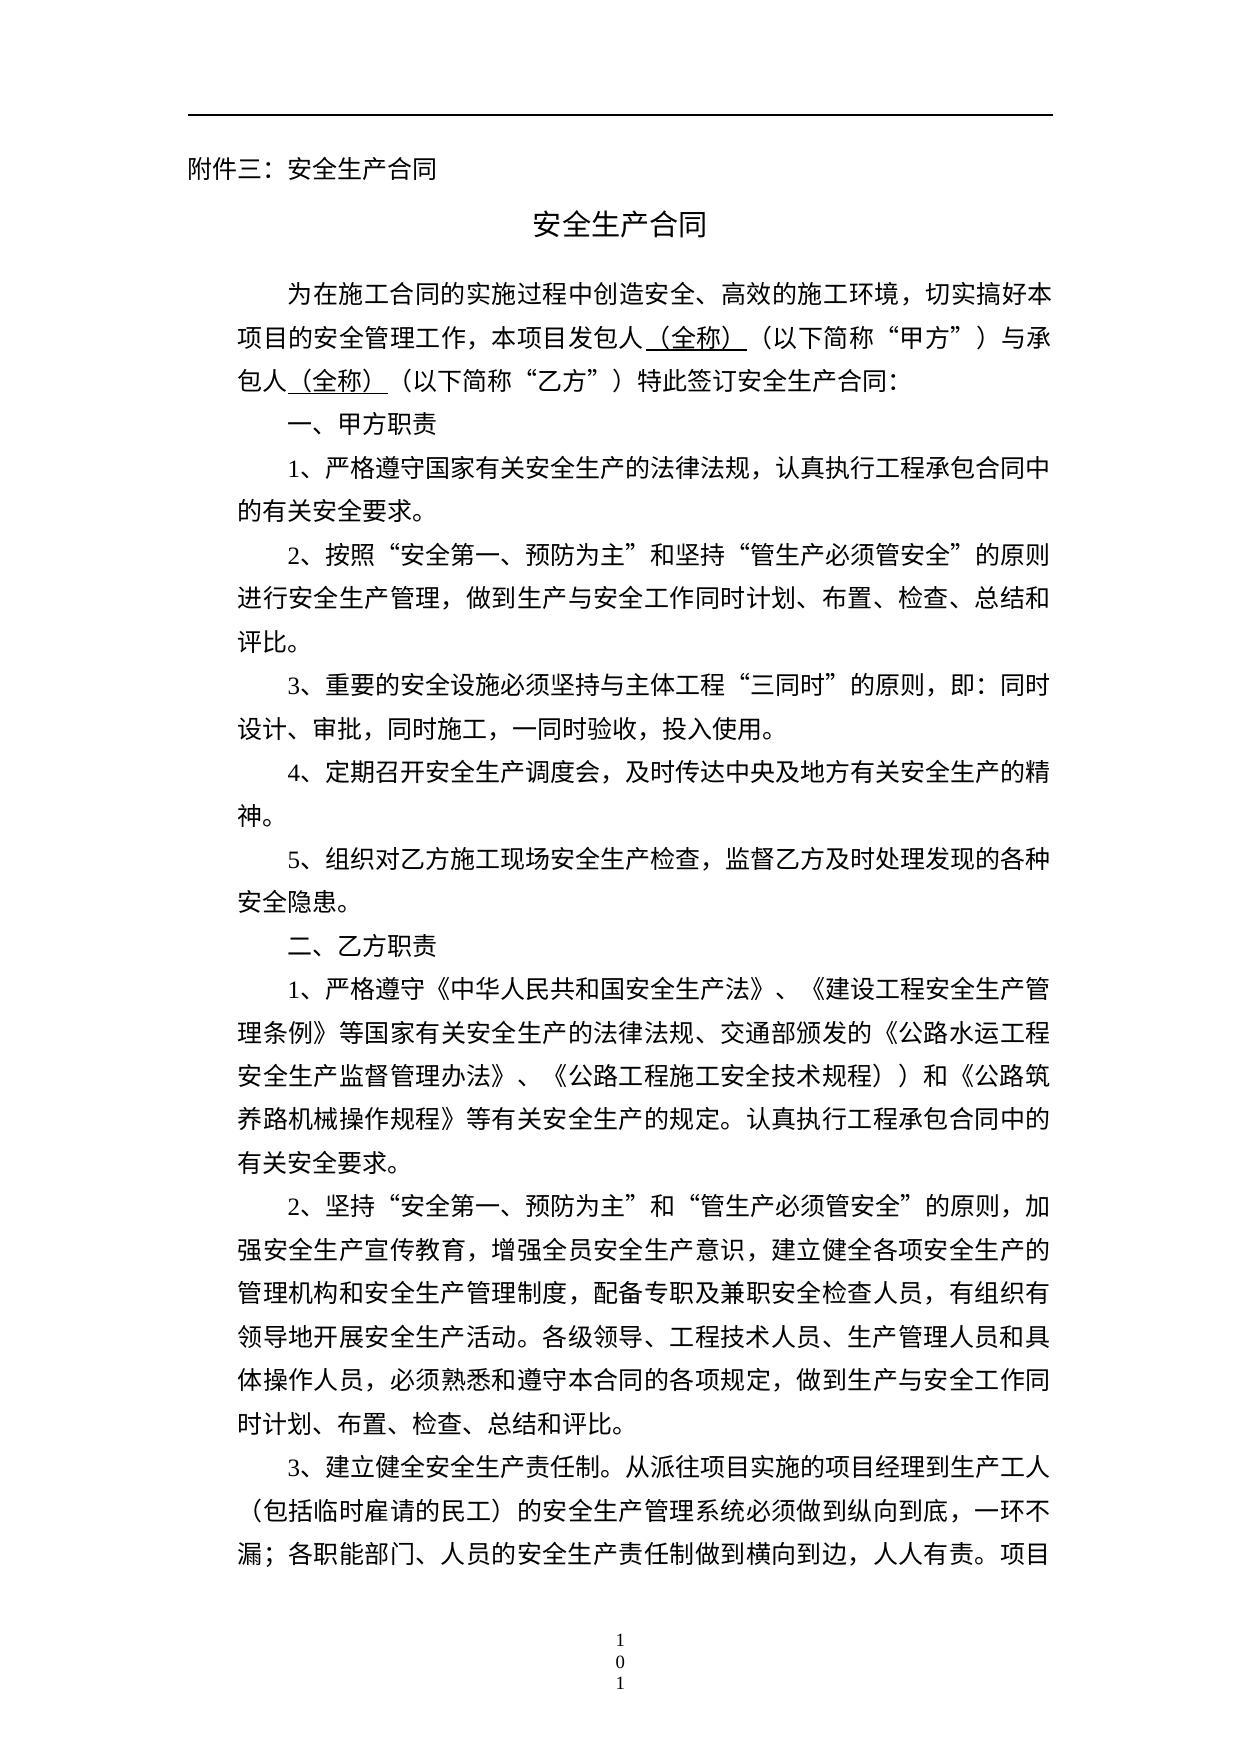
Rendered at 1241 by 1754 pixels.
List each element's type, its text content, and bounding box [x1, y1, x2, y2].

text 附件三：安全生产合同 [187, 150, 1053, 186]
text 1、严格遵守《中华人民共和国安全生产法》、《建设工程安全生产管理条例》等国家有关安全生产的法律法规、交通部颁发的《公路水运工程安全生产监督管理办法》、《公路工程施工安全技术规程））和《公路筑养路机械操作规程》等有关安全生产的规定。认真执行工程承包合同中的有关安全要求。 [237, 970, 1053, 1180]
text 5、组织对乙方施工现场安全生产检查，监督乙方及时处理发现的各种安全隐患。 [237, 839, 1053, 919]
text 1、严格遵守国家有关安全生产的法律法规，认真执行工程承包合同中的有关安全要求。 [237, 448, 1053, 528]
text 安全生产合同 [187, 202, 1053, 244]
text 4、定期召开安全生产调度会，及时传达中央及地方有关安全生产的精神。 [237, 752, 1053, 832]
text 为在施工合同的实施过程中创造安全、高效的施工环境，切实搞好本项目的安全管理工作，本项目发包人（全称）（以下简称“甲方”）与承包人（全称）（以下简称“乙方”）特此签订安全生产合同： [237, 275, 1053, 398]
text 3、重要的安全设施必须坚持与主体工程“三同时”的原则，即：同时设计、审批，同时施工，一同时验收，投入使用。 [237, 666, 1053, 745]
text 2、坚持“安全第一、预防为主”和“管生产必须管安全”的原则，加强安全生产宣传教育，增强全员安全生产意识，建立健全各项安全生产的管理机构和安全生产管理制度，配备专职及兼职安全检查人员，有组织有领导地开展安全生产活动。各级领导、工程技术人员、生产管理人员和具体操作人员，必须熟悉和遵守本合同的各项规定，做到生产与安全工作同时计划、布置、检查、总结和评比。 [237, 1187, 1053, 1440]
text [237, 1447, 1053, 1571]
text 2、按照“安全第一、预防为主”和坚持“管生产必须管安全”的原则进行安全生产管理，做到生产与安全工作同时计划、布置、检查、总结和评比。 [237, 535, 1053, 658]
text 一、甲方职责 [237, 405, 1053, 441]
text 二、乙方职责 [237, 926, 1053, 962]
